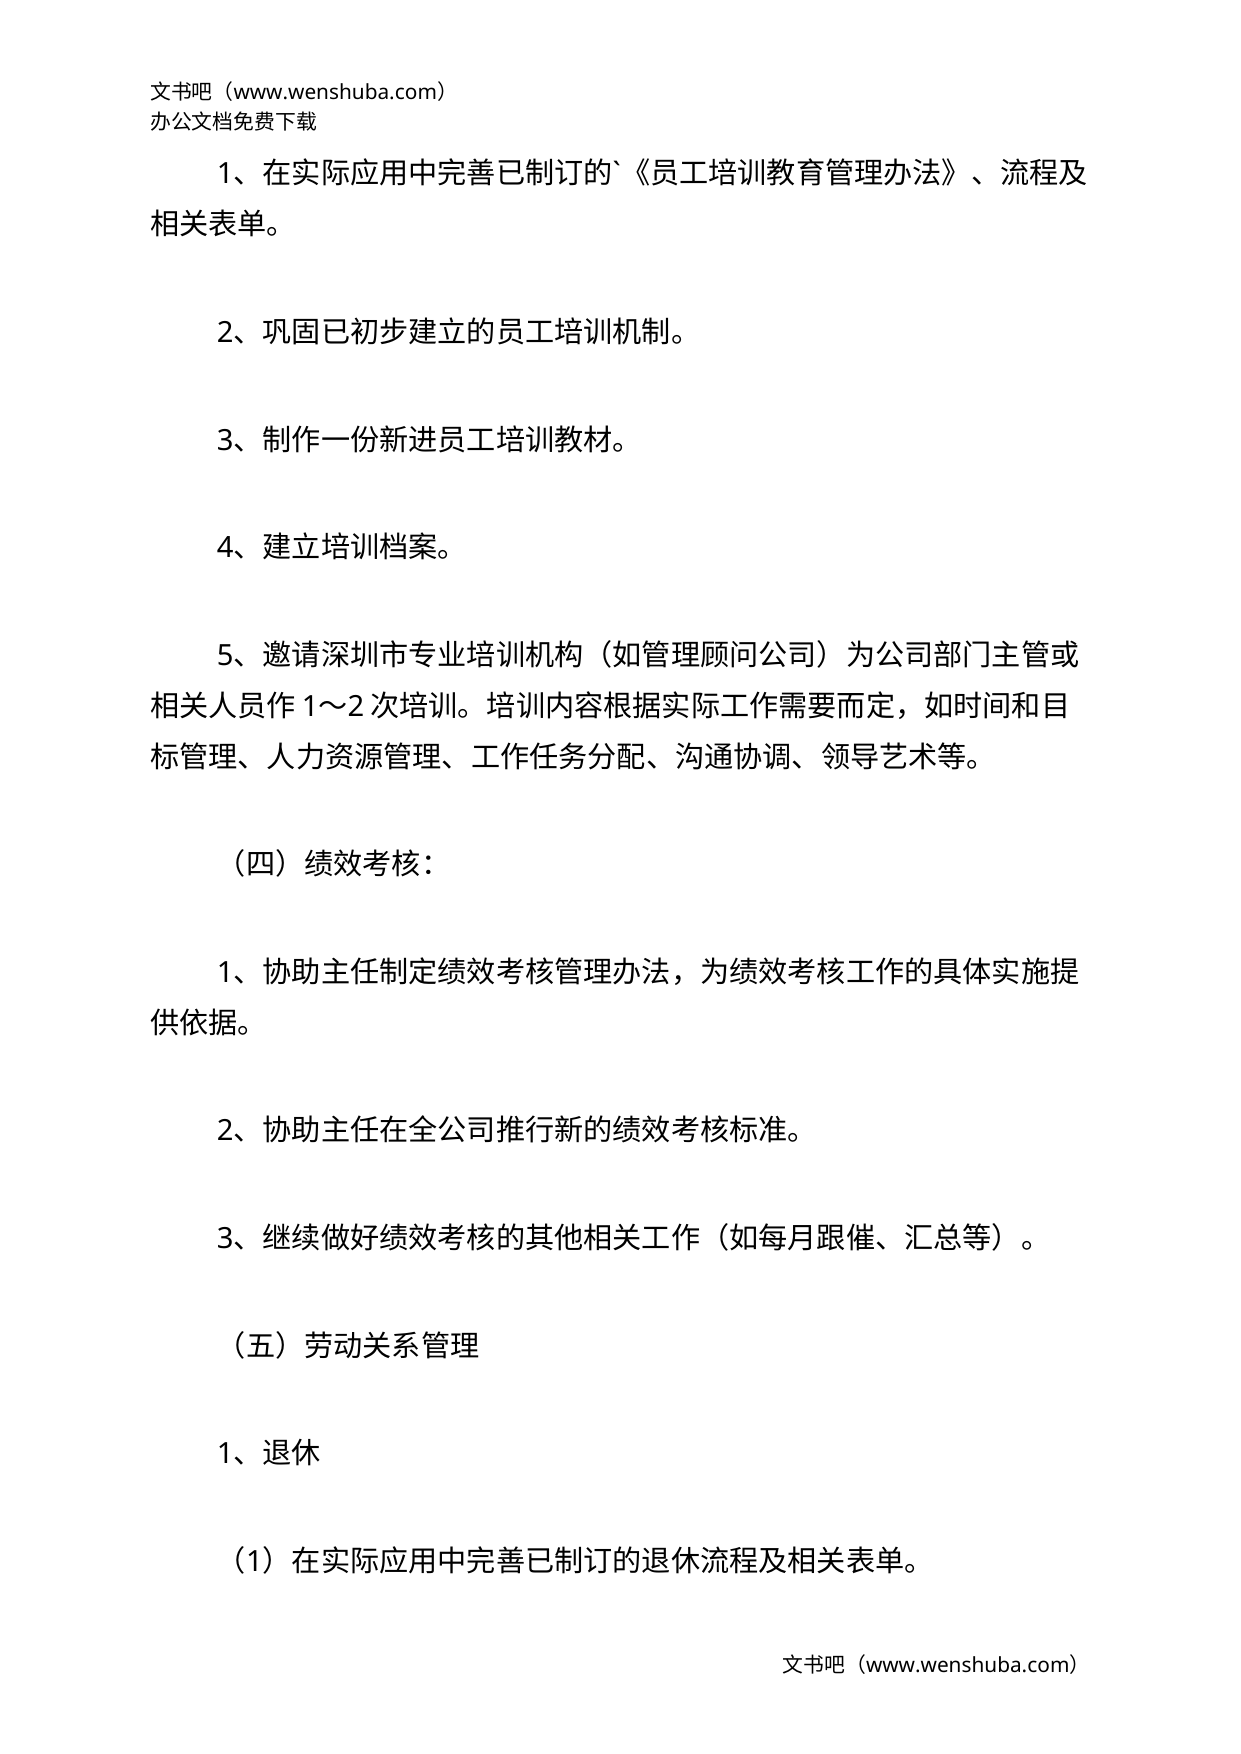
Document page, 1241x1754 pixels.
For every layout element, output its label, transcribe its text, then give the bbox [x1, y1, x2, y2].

text 5、邀请深圳市专业培训机构（如管理顾问公司）为公司部门主管或相关人员作1～2次培训。培训内容根据实际工作需要而定，如时间和目标管理、人力资源管理、工作任务分配、沟通协调、领导艺术等。 [150, 632, 1090, 776]
text （五）劳动关系管理 [150, 1322, 1090, 1364]
text 1、在实际应用中完善已制订的`《员工培训教育管理办法》、流程及相关表单。 [150, 150, 1090, 243]
text 3、制作一份新进员工培训教材。 [150, 416, 1090, 458]
text 4、建立培训档案。 [150, 524, 1090, 566]
text 3、继续做好绩效考核的其他相关工作（如每月跟催、汇总等）。 [150, 1214, 1090, 1257]
text 1、协助主任制定绩效考核管理办法，为绩效考核工作的具体实施提供依据。 [150, 948, 1090, 1042]
text 1、退休 [150, 1430, 1090, 1472]
text 2、协助主任在全公司推行新的绩效考核标准。 [150, 1107, 1090, 1149]
text （1）在实际应用中完善已制订的退休流程及相关表单。 [150, 1538, 1090, 1580]
text 2、巩固已初步建立的员工培训机制。 [150, 308, 1090, 351]
text （四）绩效考核： [150, 841, 1090, 883]
